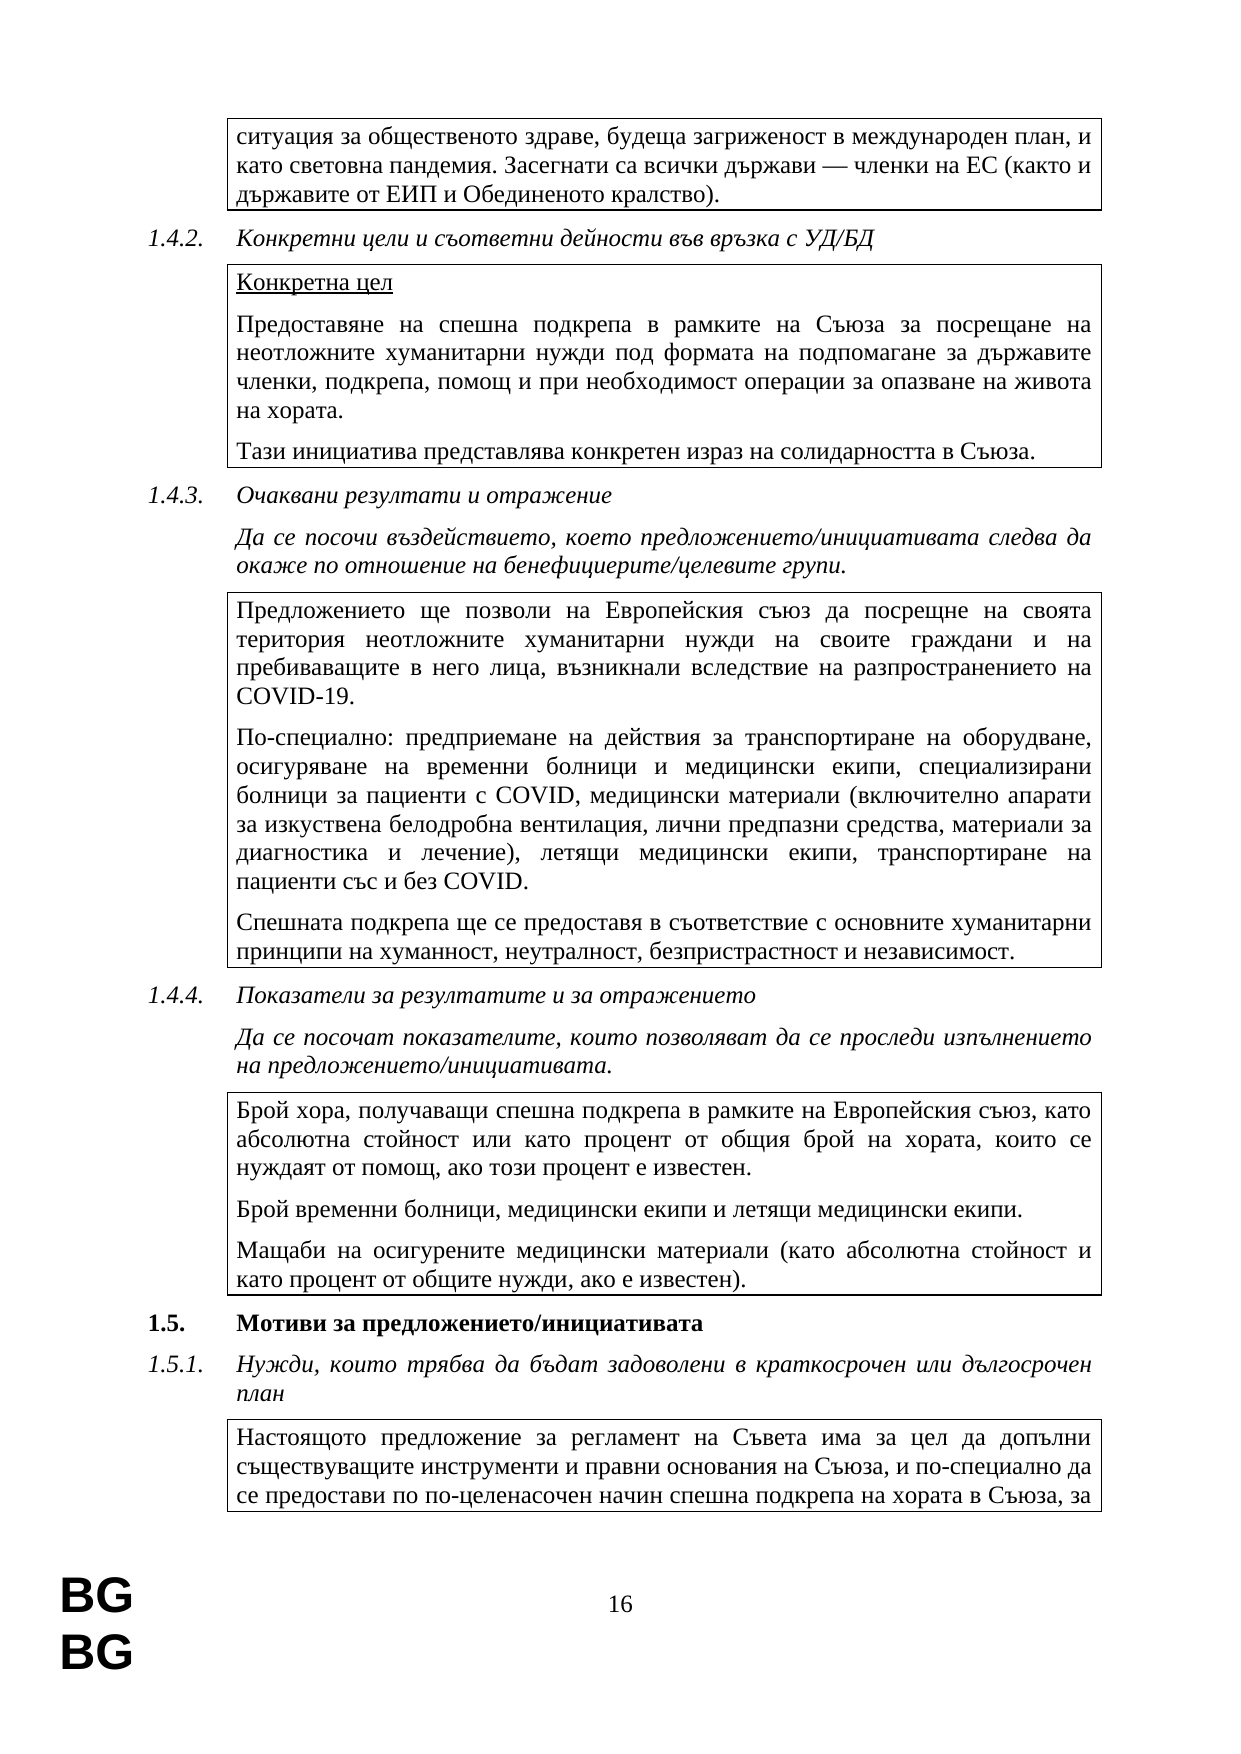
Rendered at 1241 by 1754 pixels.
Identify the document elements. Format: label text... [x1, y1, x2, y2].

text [228, 1420, 1101, 1511]
text Мащаби на осигурените медицински материали (като абсолютна стойност и като процент от общите нужди, ако е известен). [228, 1232, 1101, 1294]
text Конкретна цел [228, 265, 1101, 296]
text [228, 119, 1101, 209]
subtitle 1.4.4. Показатели за резултатите и за отражението [148, 981, 1092, 1009]
text Предоставяне на спешна подкрепа в рамките на Съюза за посрещане на неотложните хуманитарни нужди под формата на подпомагане за държавите членки, подкрепа, помощ и при необходимост операции за опазване на живота на хората. [228, 306, 1101, 424]
text Брой временни болници, медицински екипи и летящи медицински екипи. [228, 1191, 1101, 1222]
text Да се посочи въздействието, което предложението/инициативата следва да окаже по отношение на бенефициерите/целевите групи. [236, 522, 1092, 579]
text Брой хора, получаващи спешна подкрепа в рамките на Европейския съюз, като абсолютна стойност или като процент от общия брой на хората, които се нуждаят от помощ, ако този процент е известен. [228, 1093, 1101, 1181]
subtitle 1.5.1. Нужди, които трябва да бъдат задоволени в краткосрочен или дългосрочен план [148, 1349, 1092, 1407]
text Предложението ще позволи на Европейския съюз да посрещне на своята територия неотложните хуманитарни нужди на своите граждани и на пребиваващите в него лица, възникнали вследствие на разпространението на COVID-19. [228, 593, 1101, 710]
text По-специално: предприемане на действия за транспортиране на оборудване, осигуряване на временни болници и медицински екипи, специализирани болници за пациенти с COVID, медицински материали (включително апарати за изкуствена белодробна вентилация, лични предпазни средства, материали за диагностика и лечение), летящи медицински екипи, транспортиране на пациенти със и без COVID. [228, 719, 1101, 895]
text Да се посочат показателите, които позволяват да се проследи изпълнението на предложението/инициативата. [236, 1022, 1092, 1079]
text Спешната подкрепа ще се предоставя в съответствие с основните хуманитарни принципи на хуманност, неутралност, безпристрастност и независимост. [228, 904, 1101, 967]
subtitle 1.5. Мотиви за предложението/инициативата [148, 1308, 1092, 1337]
text Тази инициатива представлява конкретен израз на солидарността в Съюза. [228, 433, 1101, 467]
subtitle 1.4.3. Очаквани резултати и отражение [148, 481, 1092, 509]
subtitle 1.4.2. Конкретни цели и съответни дейности във връзка с УД/БД [148, 223, 1092, 252]
